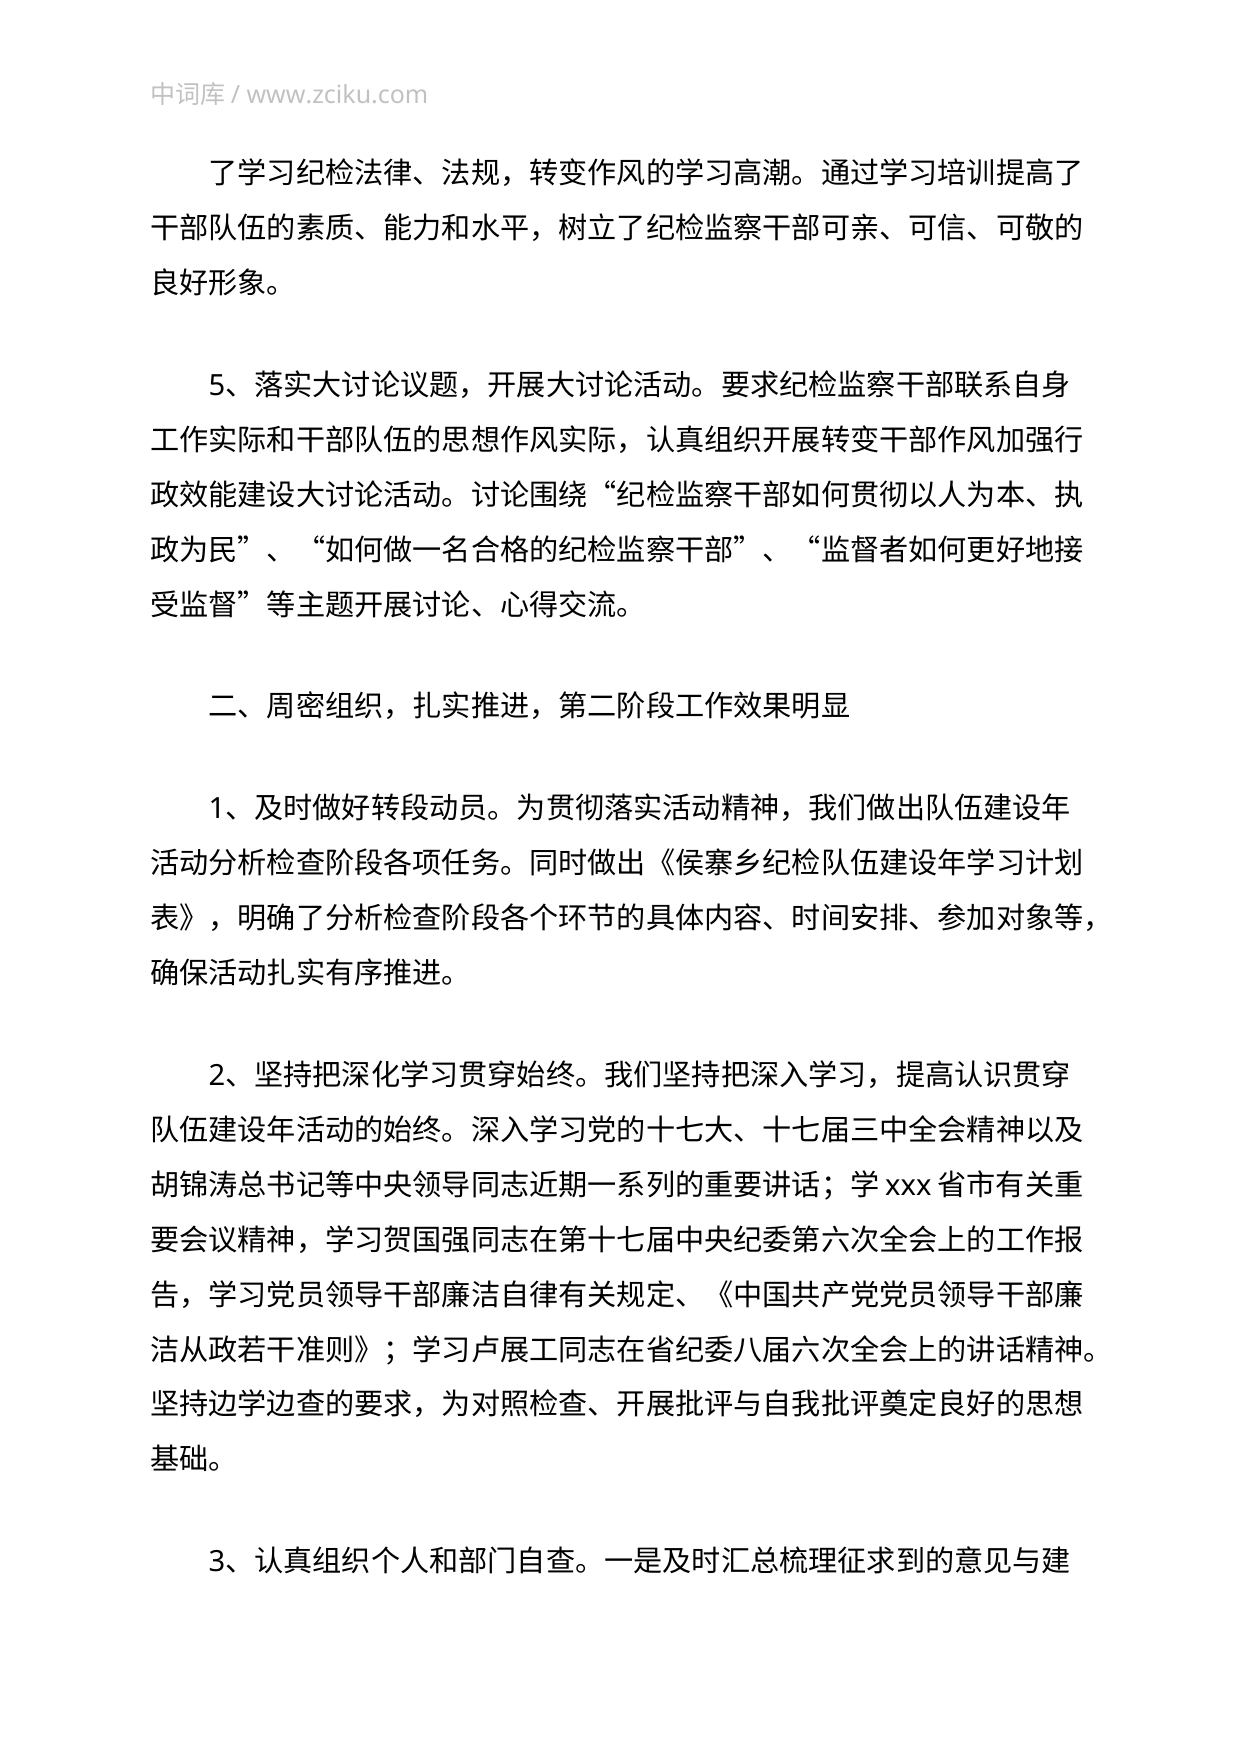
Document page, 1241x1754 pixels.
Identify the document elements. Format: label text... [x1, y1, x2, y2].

text 5、落实大讨论议题，开展大讨论活动。要求纪检监察干部联系自身工作实际和干部队伍的思想作风实际，认真组织开展转变干部作风加强行政效能建设大讨论活动。讨论围绕“纪检监察干部如何贯彻以人为本、执政为民”、“如何做一名合格的纪检监察干部”、“监督者如何更好地接受监督”等主题开展讨论、心得交流。 [150, 362, 1090, 623]
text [150, 1538, 1090, 1580]
text 1、及时做好转段动员。为贯彻落实活动精神，我们做出队伍建设年活动分析检查阶段各项任务。同时做出《侯寨乡纪检队伍建设年学习计划表》，明确了分析检查阶段各个环节的具体内容、时间安排、参加对象等，确保活动扎实有序推进。 [150, 785, 1090, 992]
text 二、周密组织，扎实推进，第二阶段工作效果明显 [150, 683, 1090, 725]
text 了学习纪检法律、法规，转变作风的学习高潮。通过学习培训提高了干部队伍的素质、能力和水平，树立了纪检监察干部可亲、可信、可敬的良好形象。 [150, 150, 1090, 302]
text 2、坚持把深化学习贯穿始终。我们坚持把深入学习，提高认识贯穿队伍建设年活动的始终。深入学习党的十七大、十七届三中全会精神以及胡锦涛总书记等中央领导同志近期一系列的重要讲话；学xxx省市有关重要会议精神，学习贺国强同志在第十七届中央纪委第六次全会上的工作报告，学习党员领导干部廉洁自律有关规定、《中国共产党党员领导干部廉洁从政若干准则》；学习卢展工同志在省纪委八届六次全会上的讲话精神。坚持边学边查的要求，为对照检查、开展批评与自我批评奠定良好的思想基础。 [150, 1051, 1090, 1478]
